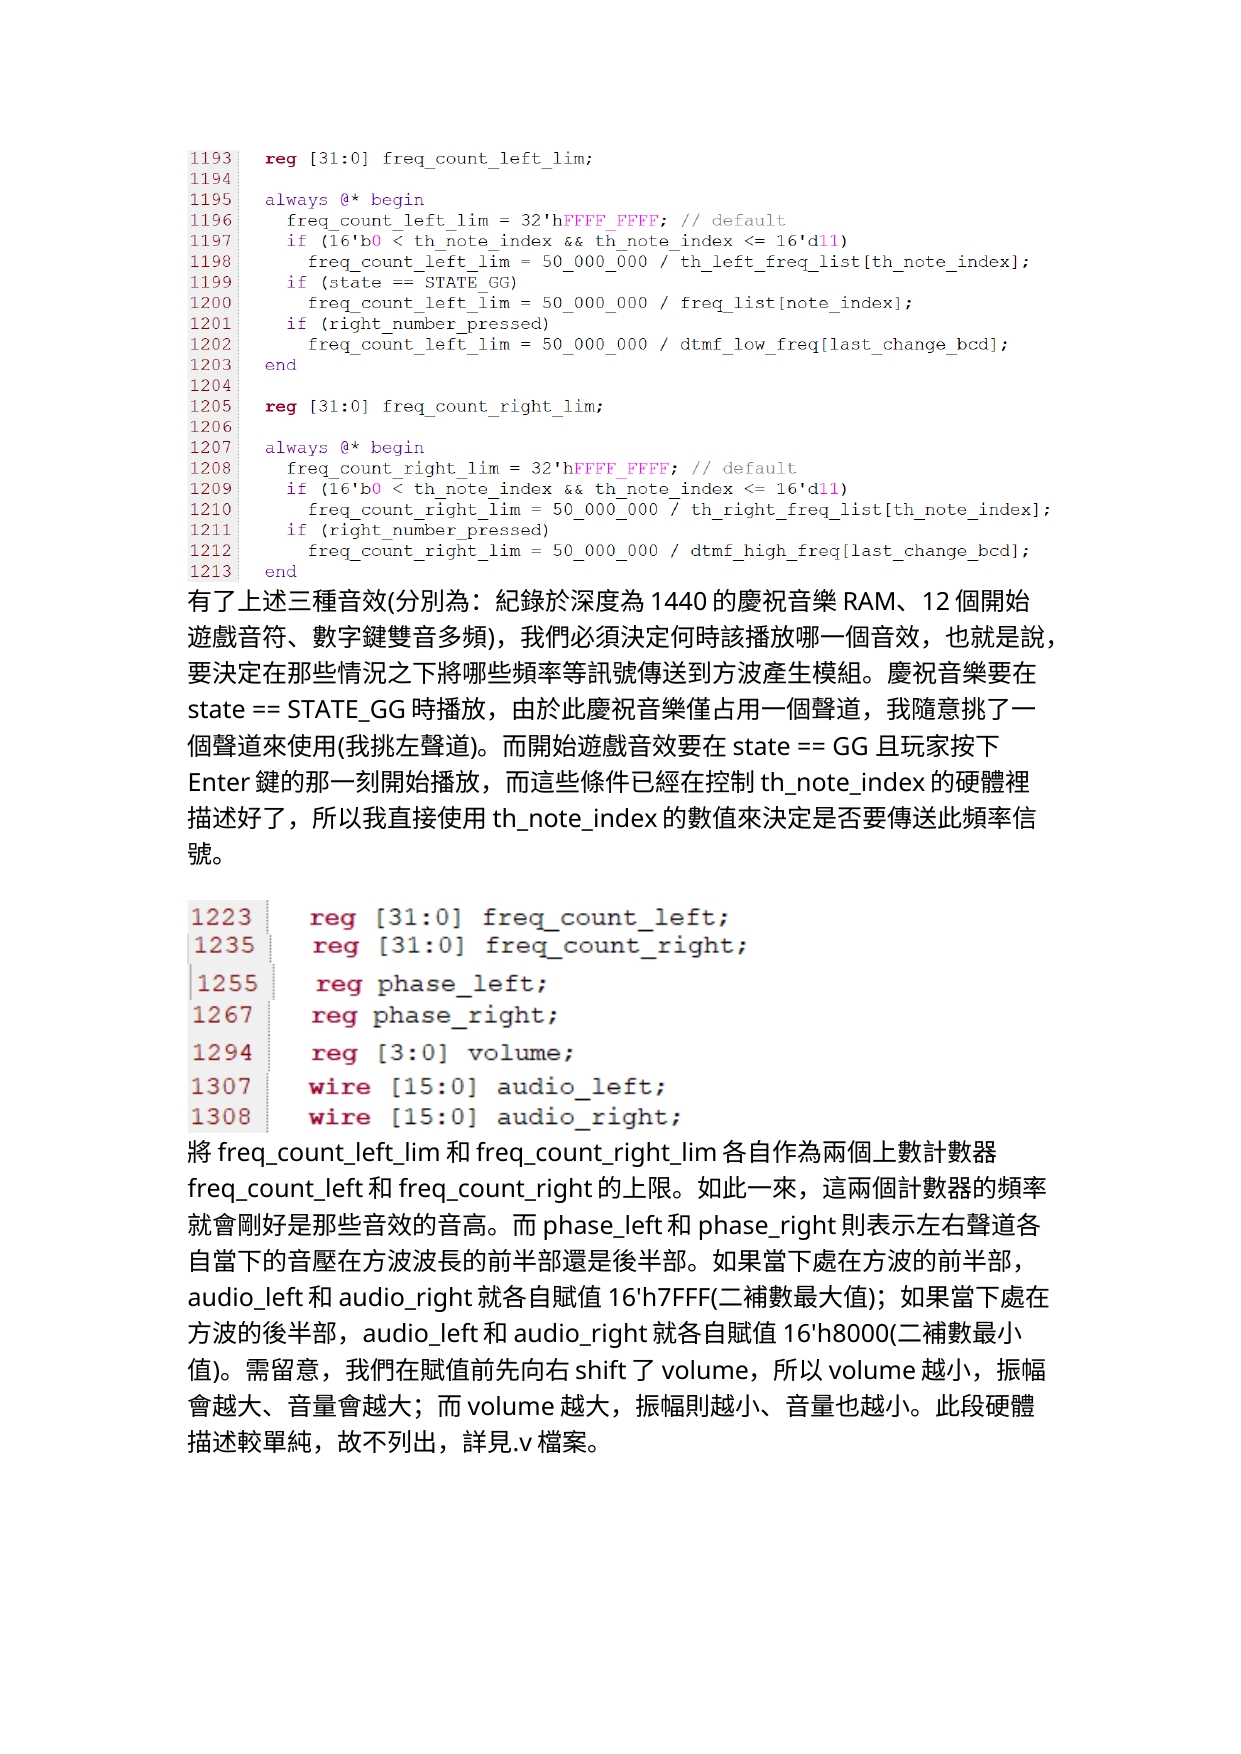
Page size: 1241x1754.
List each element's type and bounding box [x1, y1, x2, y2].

picture [187, 150, 1053, 582]
picture [187, 900, 754, 1133]
